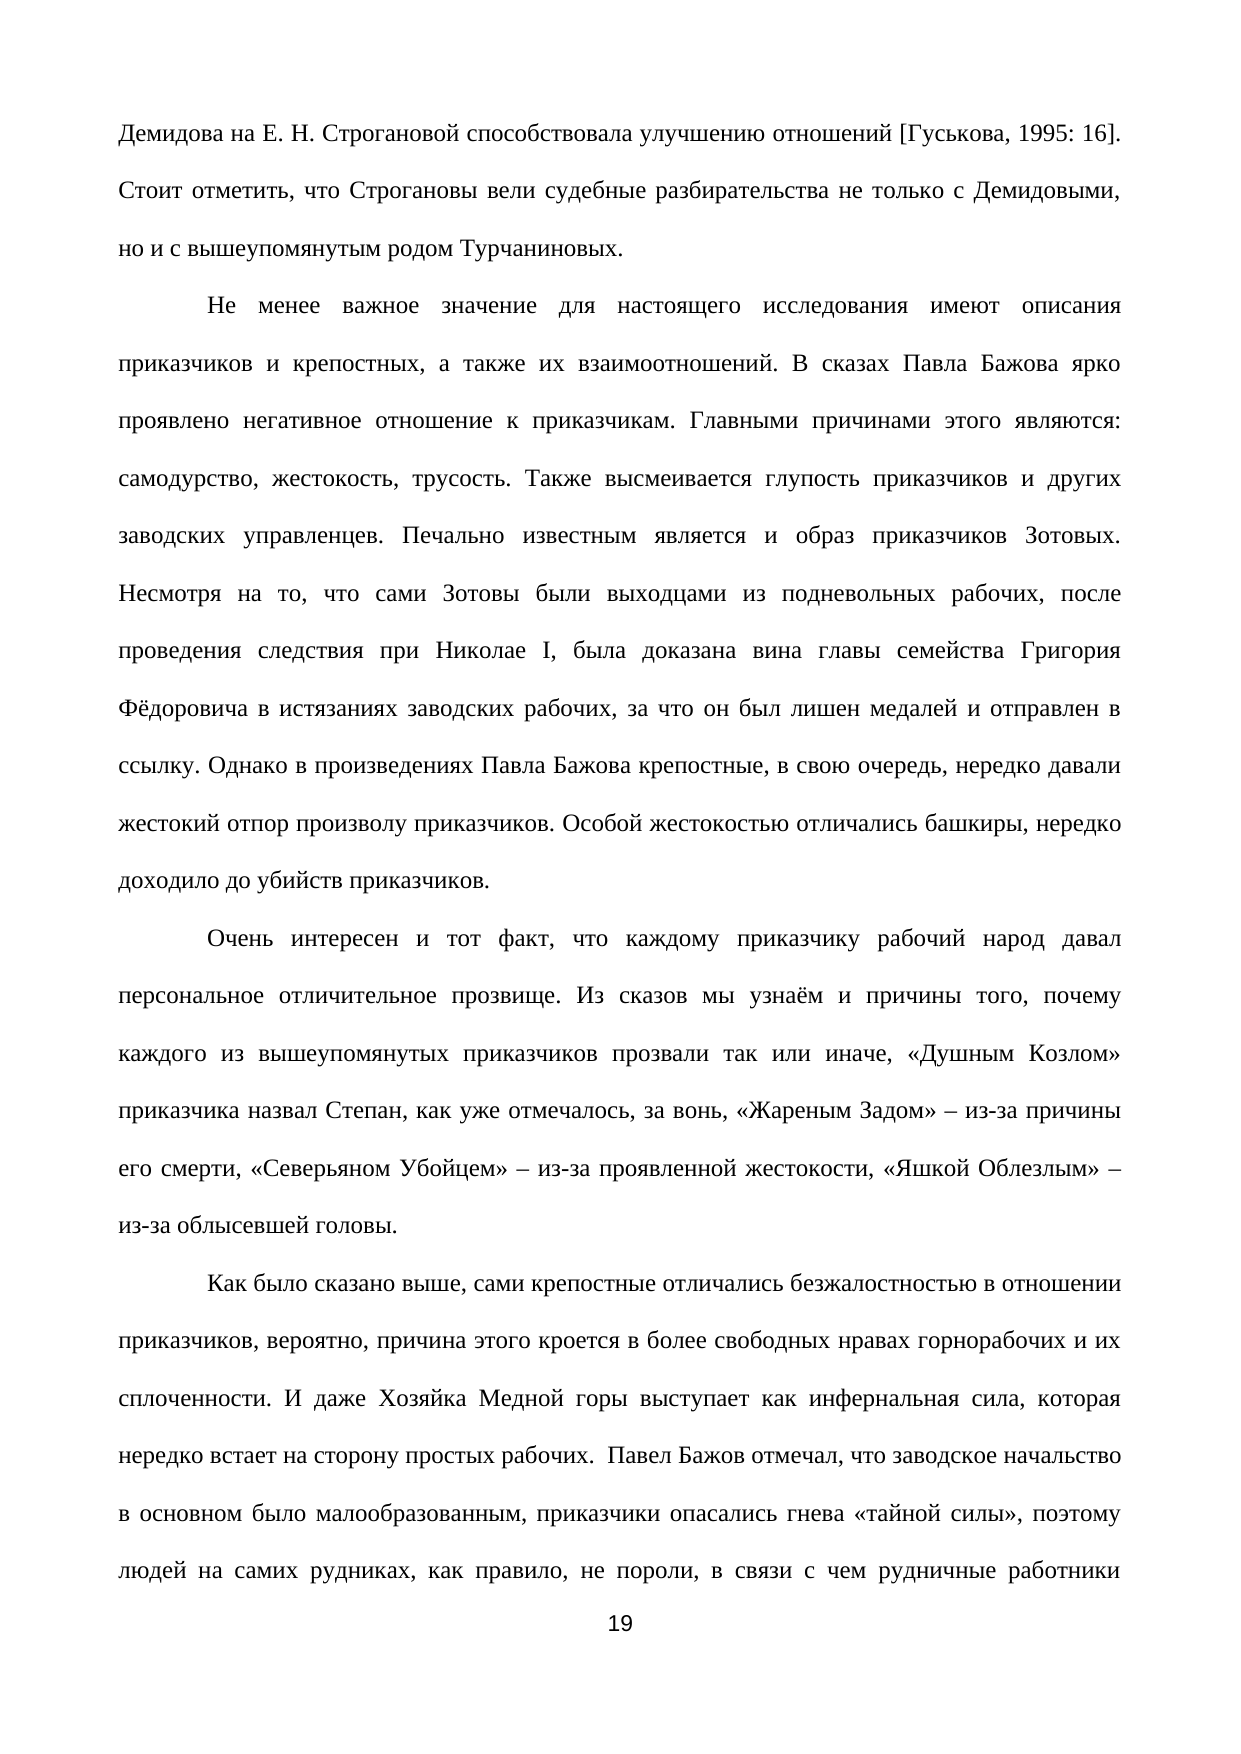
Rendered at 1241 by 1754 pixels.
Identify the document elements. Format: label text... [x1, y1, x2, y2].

text Не менее важное значение для настоящего исследования имеют описания приказчиков и крепостных, а также их взаимоотношений. В сказах Павла Бажова ярко проявлено негативное отношение к приказчикам. Главными причинами этого являются: самодурство, жестокость, трусость. Также высмеивается глупость приказчиков и других заводских управленцев. Печально известным является и образ приказчиков Зотовых. Несмотря на то, что сами Зотовы были выходцами из подневольных рабочих, после проведения следствия при Николае I, была доказана вина главы семейства Григория Фёдоровича в истязаниях заводских рабочих, за что он был лишен медалей и отправлен в ссылку. Однако в произведениях Павла Бажова крепостные, в свою очередь, нередко давали жестокий отпор произволу приказчиков. Особой жестокостью отличались башкиры, нередко доходило до убийств приказчиков. [118, 291, 1122, 894]
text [118, 1268, 1122, 1584]
text Очень интересен и тот факт, что каждому приказчику рабочий народ давал персональное отличительное прозвище. Из сказов мы узнаём и причины того, почему каждого из вышеупомянутых приказчиков прозвали так или иначе, «Душным Козлом» приказчика назвал Степан, как уже отмечалось, за вонь, «Жареным Задом» – из-за причины его смерти, «Северьяном Убойцем» – из-за проявленной жестокости, «Яшкой Облезлым» – из-за облысевшей головы. [118, 923, 1122, 1239]
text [118, 118, 1122, 262]
